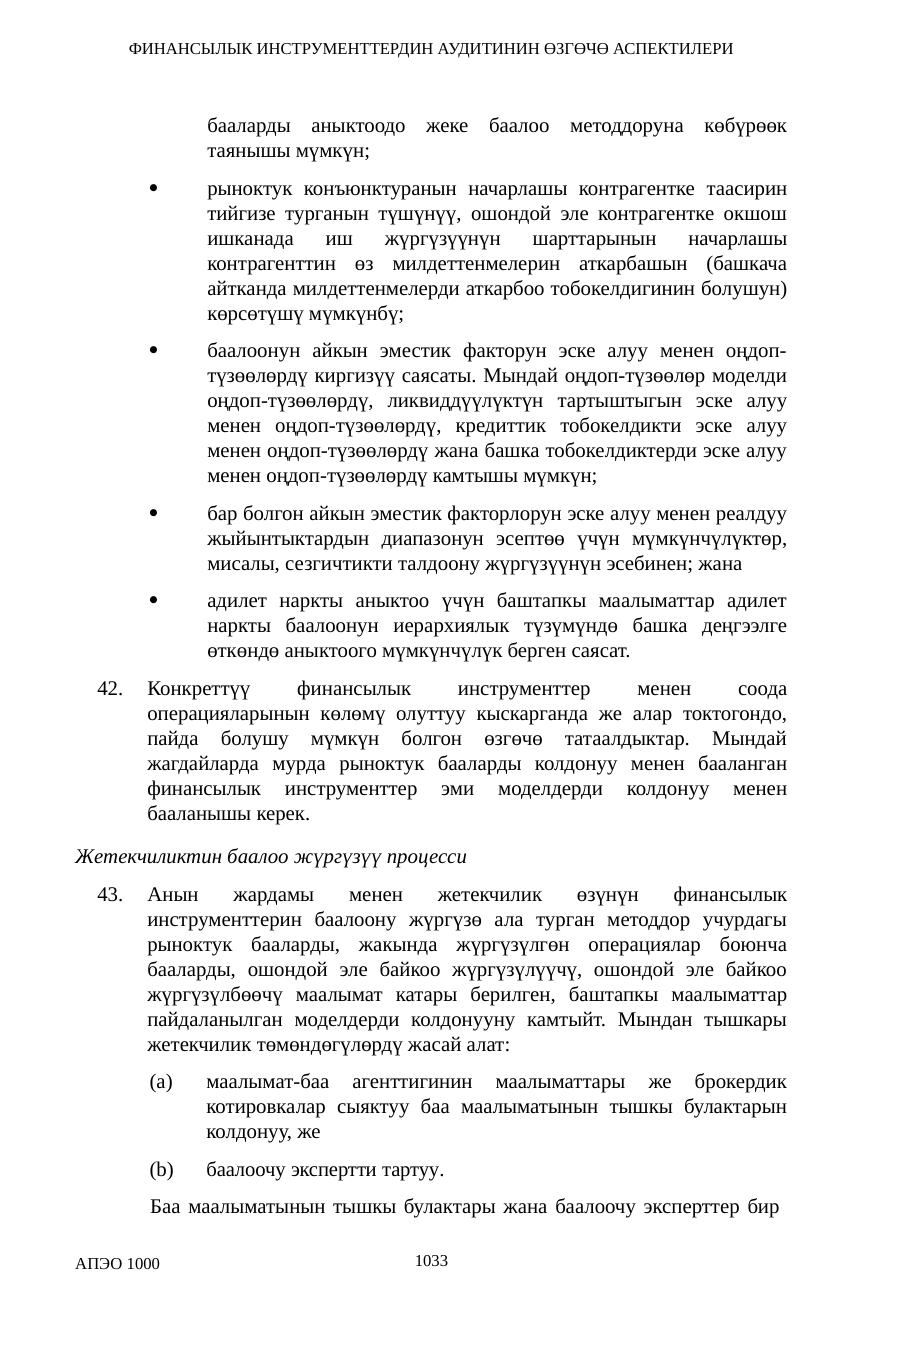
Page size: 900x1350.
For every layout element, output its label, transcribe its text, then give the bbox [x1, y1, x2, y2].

text (b) баалоочу экспертти тартуу. [149, 1156, 787, 1181]
text Конкреттүү финансылык инструменттер менен соода операцияларынын көлөмү олуттуу кыскарганда же алар токтогондо, пайда болушу мүмкүн болгон өзгөчө татаалдыктар. Мындай жагдайларда мурда рыноктук бааларды колдонуу менен бааланган финансылык инструменттер эми моделдерди колдонуу менен бааланышы керек. [97, 675, 787, 825]
text Анын жардамы менен жетекчилик өзүнүн финансылык инструменттерин баалоону жүргүзө ала турган методдор учурдагы рыноктук бааларды, жакында жүргүзүлгөн операциялар боюнча бааларды, ошондой эле байкоо жүргүзүлүүчү, ошондой эле байкоо жүргүзүлбөөчү маалымат катары берилген, баштапкы маалыматтар пайдаланылган моделдерди колдонууну камтыйт. Мындан тышкары жетекчилик төмөндөгүлөрдү жасай алат: [97, 881, 787, 1056]
text Жетекчиликтин баалоо жүргүзүү процесси [75, 844, 787, 869]
list бар болгон айкын эместик факторлорун эске алуу менен реалдуу жыйынтыктардын диапазонун эсептөө үчүн мүмкүнчүлүктөр, мисалы, сезгичтикти талдоону жүргүзүүнүн эсебинен; жана [150, 500, 787, 575]
text Баа маалыматынын тышкы булактары жана баалоочу эксперттер бир же бир нече мындай баалоо методдорун колдонушу мүмкүн. [150, 1194, 780, 1219]
text (a) маалымат-баа агенттигинин маалыматтары же брокердик котировкалар сыяктуу баа маалыматынын тышкы булактарын колдонуу, же [149, 1069, 787, 1144]
list баалоонун айкын эместик факторун эске алуу менен оңдоп-түзөөлөрдү киргизүү саясаты. Мындай оңдоп-түзөөлөр моделди оңдоп-түзөөлөрдү, ликвиддүүлүктүн тартыштыгын эске алуу менен оңдоп-түзөөлөрдү, кредиттик тобокелдикти эске алуу менен оңдоп-түзөөлөрдү жана башка тобокелдиктерди эске алуу менен оңдоп-түзөөлөрдү камтышы мүмкүн; [150, 337, 787, 487]
list рыноктук конъюнктуранын начарлашы контрагентке таасирин тийгизе турганын түшүнүү, ошондой эле контрагентке окшош ишканада иш жүргүзүүнүн шарттарынын начарлашы контрагенттин өз милдеттенмелерин аткарбашын (башкача айтканда милдеттенмелерди аткарбоо тобокелдигинин болушун) көрсөтүшү мүмкүнбү; [150, 175, 787, 325]
list адилет наркты аныктоо үчүн баштапкы маалыматтар адилет наркты баалоонун иерархиялык түзүмүндө башка деңгээлге өткөндө аныктоого мүмкүнчүлүк берген саясат. [150, 587, 787, 662]
